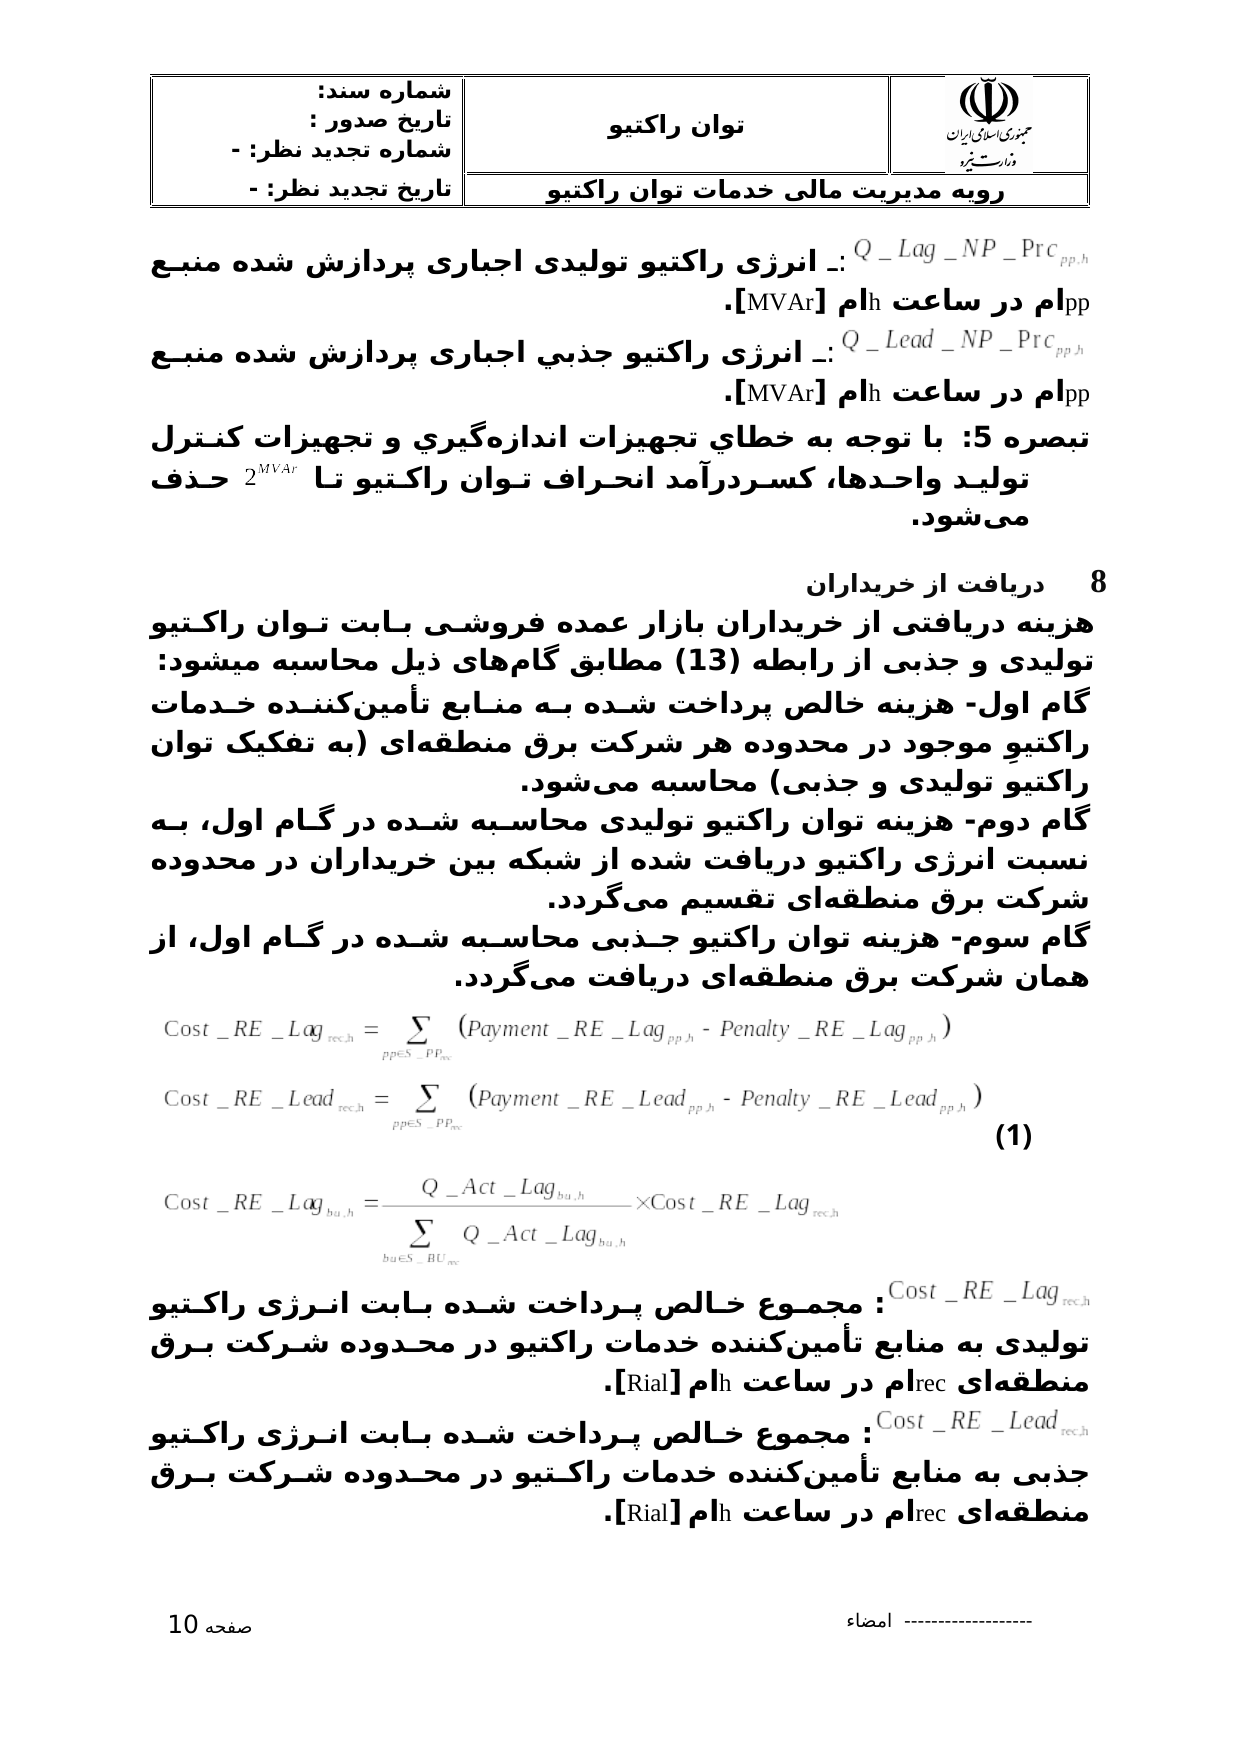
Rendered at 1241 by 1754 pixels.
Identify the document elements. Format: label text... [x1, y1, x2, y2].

picture [945, 76, 1033, 173]
text گام سوم- هزینه توان راکتیو جذبی محاسبه شده در گام اول، از همان شرکت برق منطقه‌ای دریافت می‌گردد. [150, 920, 1090, 993]
subtitle تبصره 5: با توجه به خطاي تجهيزات اندازه‌گيري و تجهيزات كنترل توليد واحدها، کسردرآمد انحراف توان راکتیو تا حذف می‌شود. [150, 420, 1090, 533]
table_header [150, 998, 984, 1274]
text : مجموع خالص پرداخت شده بابت انرژی راکتیو تولیدی به منابع تأمین‌کننده خدمات راکتیو در محدوده شرکت برق منطقه‌ای recام در ساعت hام [Rial]. [150, 1274, 1095, 1399]
subtitle هزینه دریافتی از ‌خریداران بازار عمده فروشی بابت توان راکتیو تولیدی و جذبی از رابطه (13) مطابق گام‌های ذیل محاسبه میشود: [150, 606, 1095, 677]
subtitle دریافت از خریداران [150, 561, 1090, 599]
text : مجموع خالص پرداخت شده بابت انرژی راکتیو جذبی به منابع تأمین‌کننده خدمات راکتیو در محدوده شرکت برق منطقه‌ای recام در ساعت hام [Rial]. [150, 1404, 1095, 1528]
text : انرژی راکتیو جذبي اجباری پردازش شده منبع ppام در ساعت hام [MVAr]. [150, 323, 1090, 409]
text گام اول- هزینه خالص پرداخت شده به منابع تأمین‌کننده خدمات راکتیوِ موجود در محدوده هر شرکت برق منطقه‌ای (به تفکیک توان راکتیو تولیدی و جذبی) محاسبه می‌شود. [150, 686, 1090, 798]
table_header (13) [984, 998, 1090, 1274]
text گام دوم- هزینه توان راکتیو تولیدی محاسبه شده در گام اول، به نسبت انرژی راکتیو دریافت شده از شبکه بین خریداران در محدوده شرکت برق منطقه‌ای تقسیم می‌گردد. [150, 803, 1090, 915]
text : انرژی راکتیو تولیدی اجباری پردازش شده منبع ppام در ساعت hام [MVAr]. [150, 232, 1095, 318]
